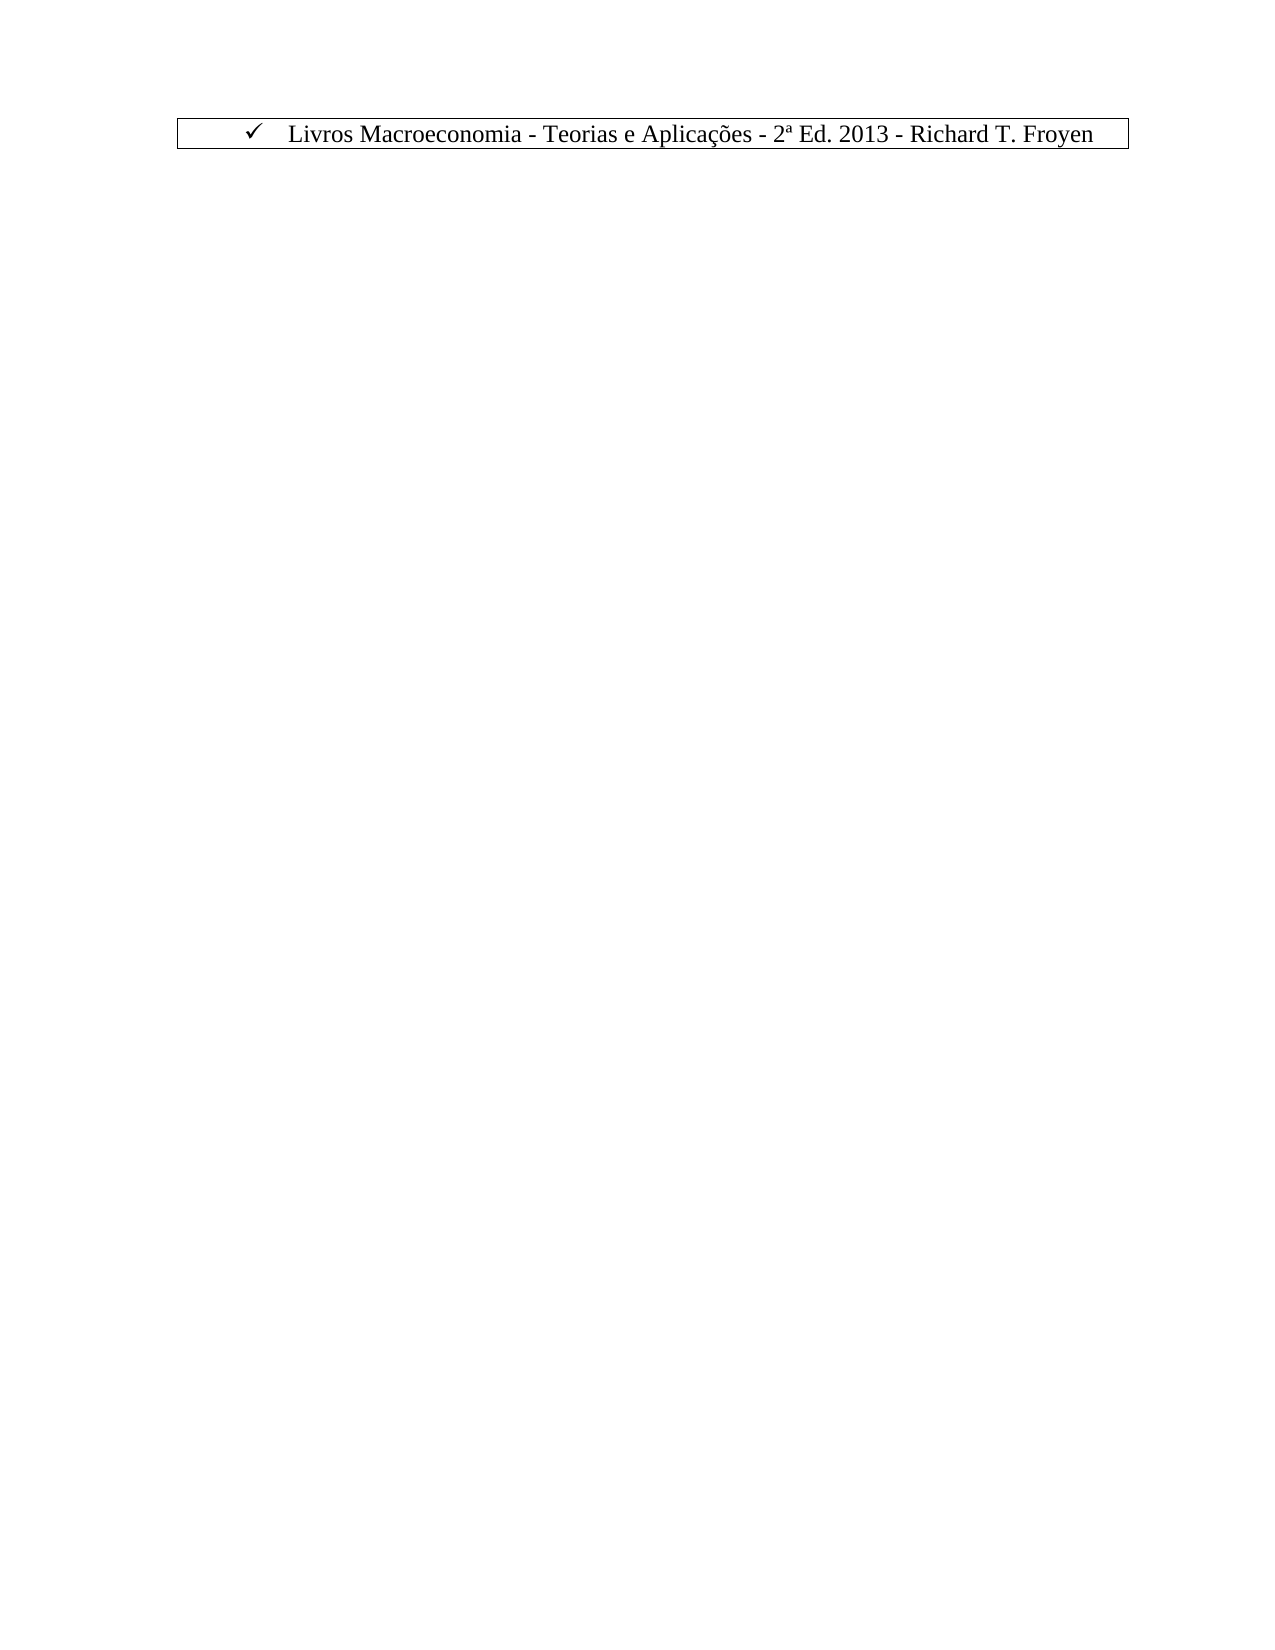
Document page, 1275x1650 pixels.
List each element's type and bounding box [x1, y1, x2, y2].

table_cell [178, 119, 1128, 148]
